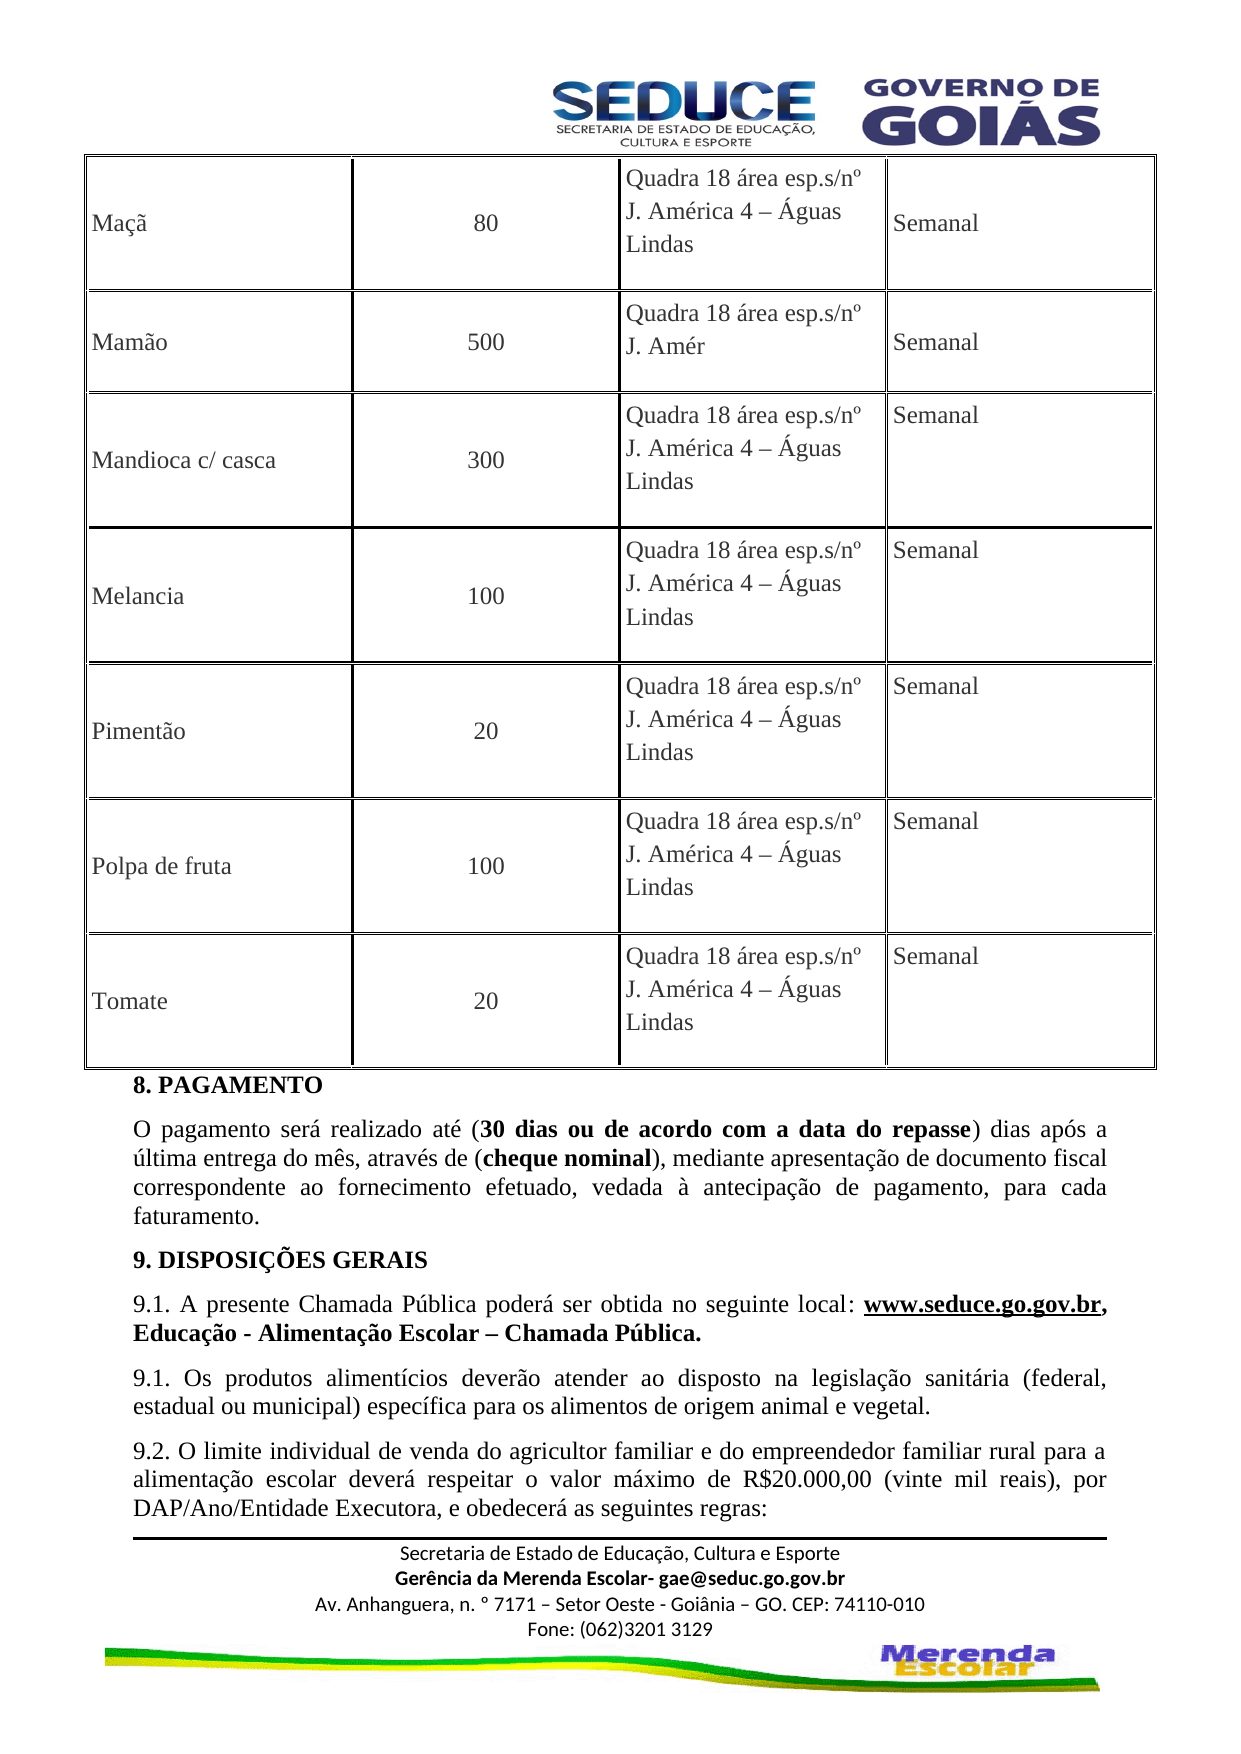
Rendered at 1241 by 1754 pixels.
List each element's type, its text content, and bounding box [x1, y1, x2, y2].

text 9. DISPOSIÇÕES GERAIS [133, 1245, 1107, 1274]
table_cell Mandioca c/ casca [85, 391, 352, 526]
text 9.1. Os produtos alimentícios deverão atender ao disposto na legislação sanitária (federal, estadual ou municipal) específica para os alimentos de origem animal e vegetal. [133, 1363, 1107, 1420]
table_cell 80 [352, 157, 619, 289]
table_cell Semanal [886, 157, 1154, 289]
picture [552, 73, 1108, 154]
text 9.2. O limite individual de venda do agricultor familiar e do empreendedor familiar rural para a alimentação escolar deverá respeitar o valor máximo de R$20.000,00 (vinte mil reais), por DAP/Ano/Entidade Executora, e obedecerá as seguintes regras: [133, 1436, 1107, 1522]
table_cell Quadra 18 área esp.s/nº J. América 4 – Águas Lindas [621, 394, 885, 526]
table_cell Pimentão [87, 661, 351, 796]
table_cell 300 [354, 394, 618, 526]
table_cell Quadra 18 área esp.s/nº J. América 4 – Águas Lindas [621, 800, 885, 932]
table_cell Semanal [888, 796, 1154, 932]
text O pagamento será realizado até (30 dias ou de acordo com a data do repasse) dias após a última entrega do mês, através de (cheque nominal), mediante apresentação de documento fiscal correspondente ao fornecimento efetuado, vedada à antecipação de pagamento, para cada faturamento. [133, 1114, 1107, 1229]
table_cell Quadra 18 área esp.s/nº J. América 4 – Águas Lindas [621, 665, 885, 796]
table_cell 500 [354, 292, 618, 391]
table_cell Melancia [87, 526, 351, 661]
table_cell 20 [352, 935, 619, 1067]
table_cell Quadra 18 área esp.s/nº J. América 4 – Águas Lindas [619, 157, 886, 289]
table_cell Mamão [85, 289, 352, 391]
table_cell Maçã [87, 155, 352, 289]
text 9.1. A presente Chamada Pública poderá ser obtida no seguinte local: www.seduce.go.gov.br, Educação - Alimentação Escolar – Chamada Pública. [133, 1289, 1107, 1347]
table_cell Semanal [886, 391, 1155, 526]
table_cell Quadra 18 área esp.s/nº J. América 4 – Águas Lindas [621, 529, 885, 661]
table_cell Semanal [888, 526, 1154, 661]
table_cell Semanal [886, 289, 1155, 391]
table_cell Quadra 18 área esp.s/nº J. América 4 – Águas Lindas [619, 935, 886, 1067]
table_cell 100 [354, 800, 618, 932]
table_cell Quadra 18 área esp.s/nº J. Amér [621, 292, 885, 391]
table_cell 20 [354, 665, 618, 796]
table_cell Polpa de fruta [87, 796, 351, 932]
text 8. PAGAMENTO [133, 1070, 1107, 1099]
table_cell 100 [354, 529, 618, 661]
table_cell Tomate [85, 932, 352, 1067]
table_cell Semanal [888, 661, 1154, 796]
table_cell Semanal [886, 932, 1155, 1067]
